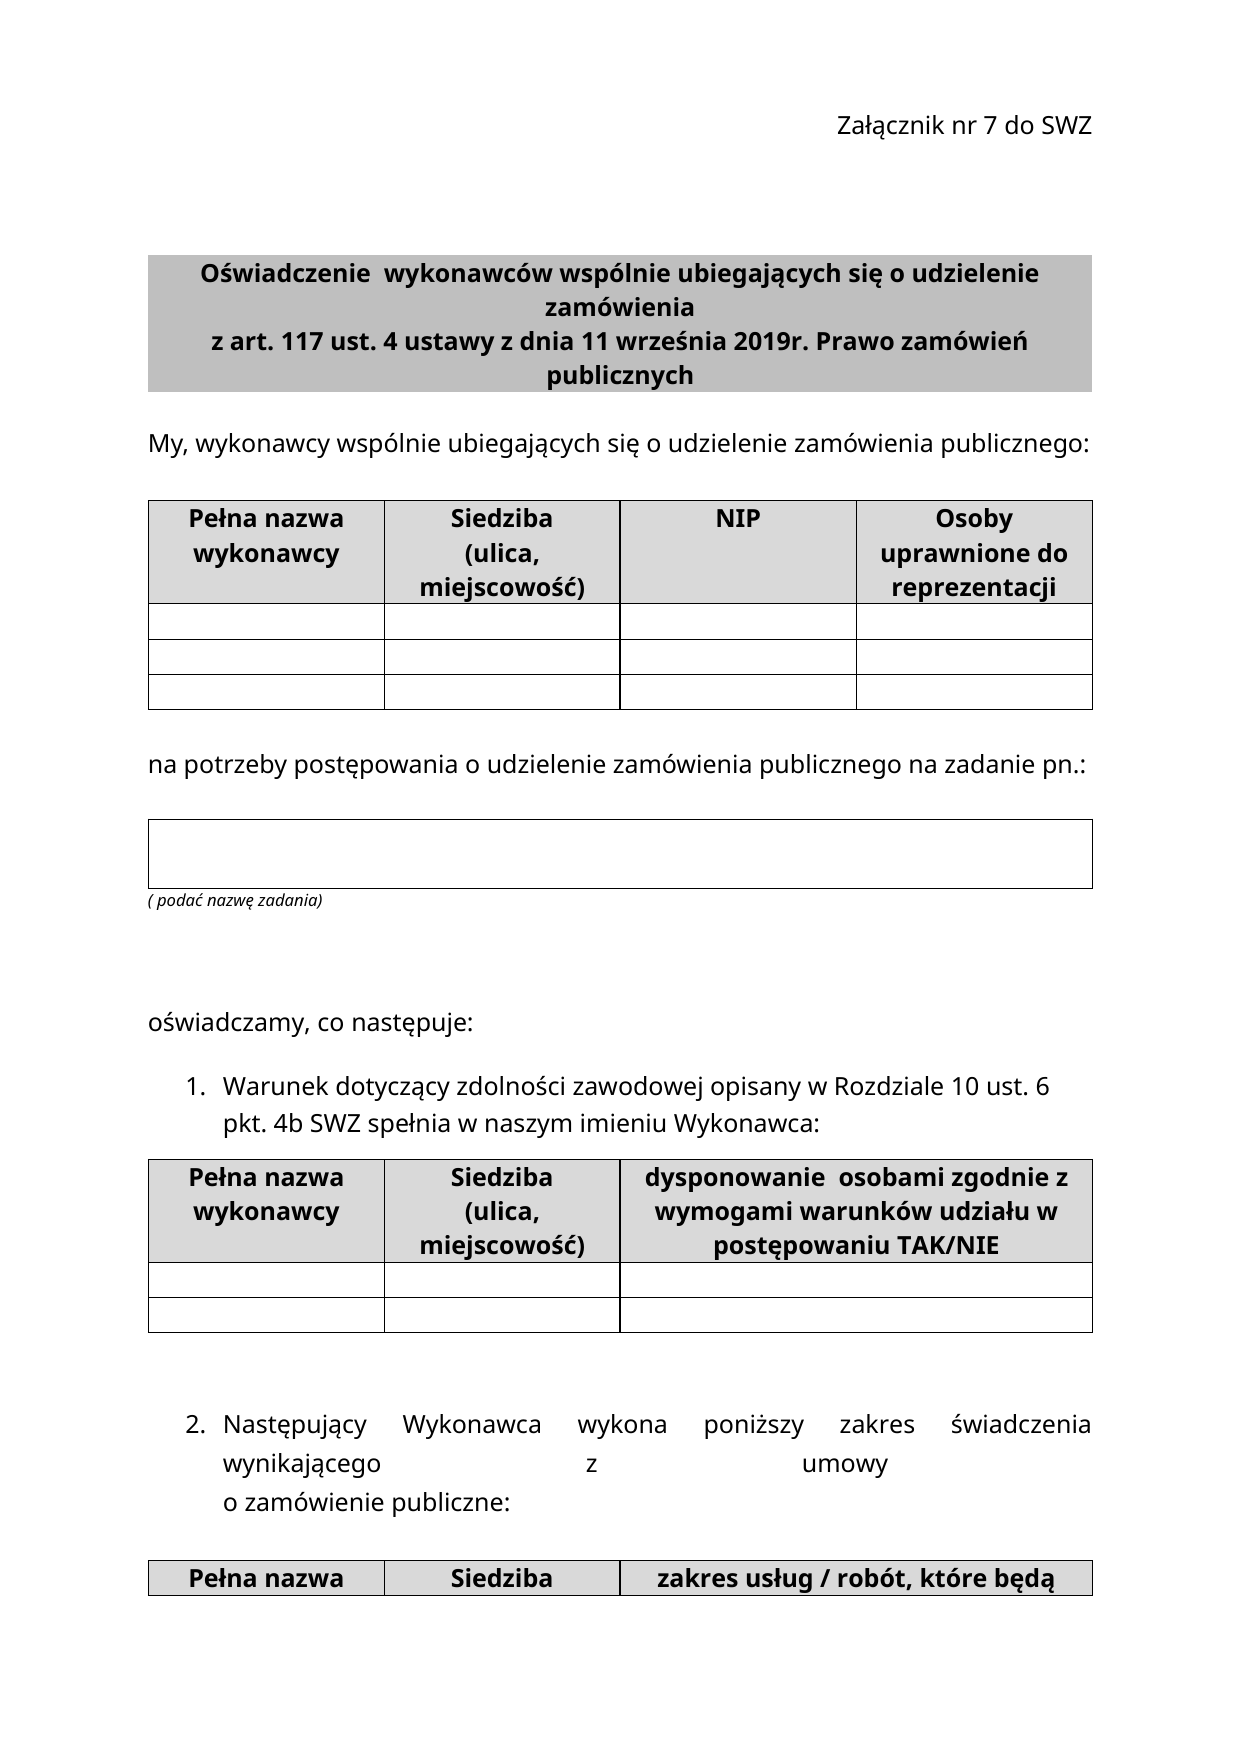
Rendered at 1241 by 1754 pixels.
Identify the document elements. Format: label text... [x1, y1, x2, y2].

list Warunek dotyczący zdolności zawodowej opisany w Rozdziale 10 ust. 6 pkt. 4b SWZ spełnia w naszym imieniu Wykonawca: [185, 1068, 1092, 1139]
table_cell [149, 640, 384, 673]
table_cell [621, 1263, 1092, 1297]
table_cell [857, 675, 1092, 709]
table_cell [385, 1298, 619, 1332]
table_cell [621, 640, 856, 673]
table_cell [149, 1298, 384, 1332]
table_header Siedziba (ulica, miejscowość) [385, 1160, 619, 1262]
table_cell [621, 1298, 1092, 1332]
list Następujący Wykonawca wykona poniższy zakres świadczenia wynikającego z umowy o zamówienie publiczne: [185, 1406, 1092, 1519]
table_header Pełna nazwa wykonawcy [149, 1160, 384, 1262]
table_cell [621, 604, 856, 638]
table_cell [385, 640, 619, 673]
table_header Siedziba (ulica, miejscowość) [385, 501, 619, 603]
table_cell [149, 604, 384, 638]
text z art. 117 ust. 4 ustawy z dnia 11 września 2019r. Prawo zamówień publicznych [148, 323, 1092, 392]
table_header [149, 820, 1092, 888]
table_cell [621, 675, 856, 709]
table_header Pełna nazwa wykonawcy [149, 501, 384, 603]
table_header Osoby uprawnione do reprezentacji [857, 501, 1092, 603]
table_cell [385, 1263, 619, 1297]
table_cell [385, 604, 619, 638]
text oświadczamy, co następuje: [148, 1005, 1092, 1039]
text na potrzeby postępowania o udzielenie zamówienia publicznego na zadanie pn.: [148, 747, 1093, 781]
text My, wykonawcy wspólnie ubiegających się o udzielenie zamówienia publicznego: [148, 425, 1093, 459]
table_header dysponowanie osobami zgodnie z wymogami warunków udziału w postępowaniu TAK/NIE [621, 1160, 1092, 1262]
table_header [621, 1561, 1092, 1595]
table_cell [385, 675, 619, 709]
table_cell [857, 640, 1092, 673]
text Oświadczenie wykonawców wspólnie ubiegających się o udzielenie zamówienia [148, 255, 1092, 323]
table_cell [149, 675, 384, 709]
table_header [385, 1561, 619, 1595]
text ( podać nazwę zadania) [148, 889, 1092, 911]
table_header NIP [621, 501, 856, 603]
table_cell [149, 1263, 384, 1297]
table_cell [857, 604, 1092, 638]
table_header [149, 1561, 384, 1595]
